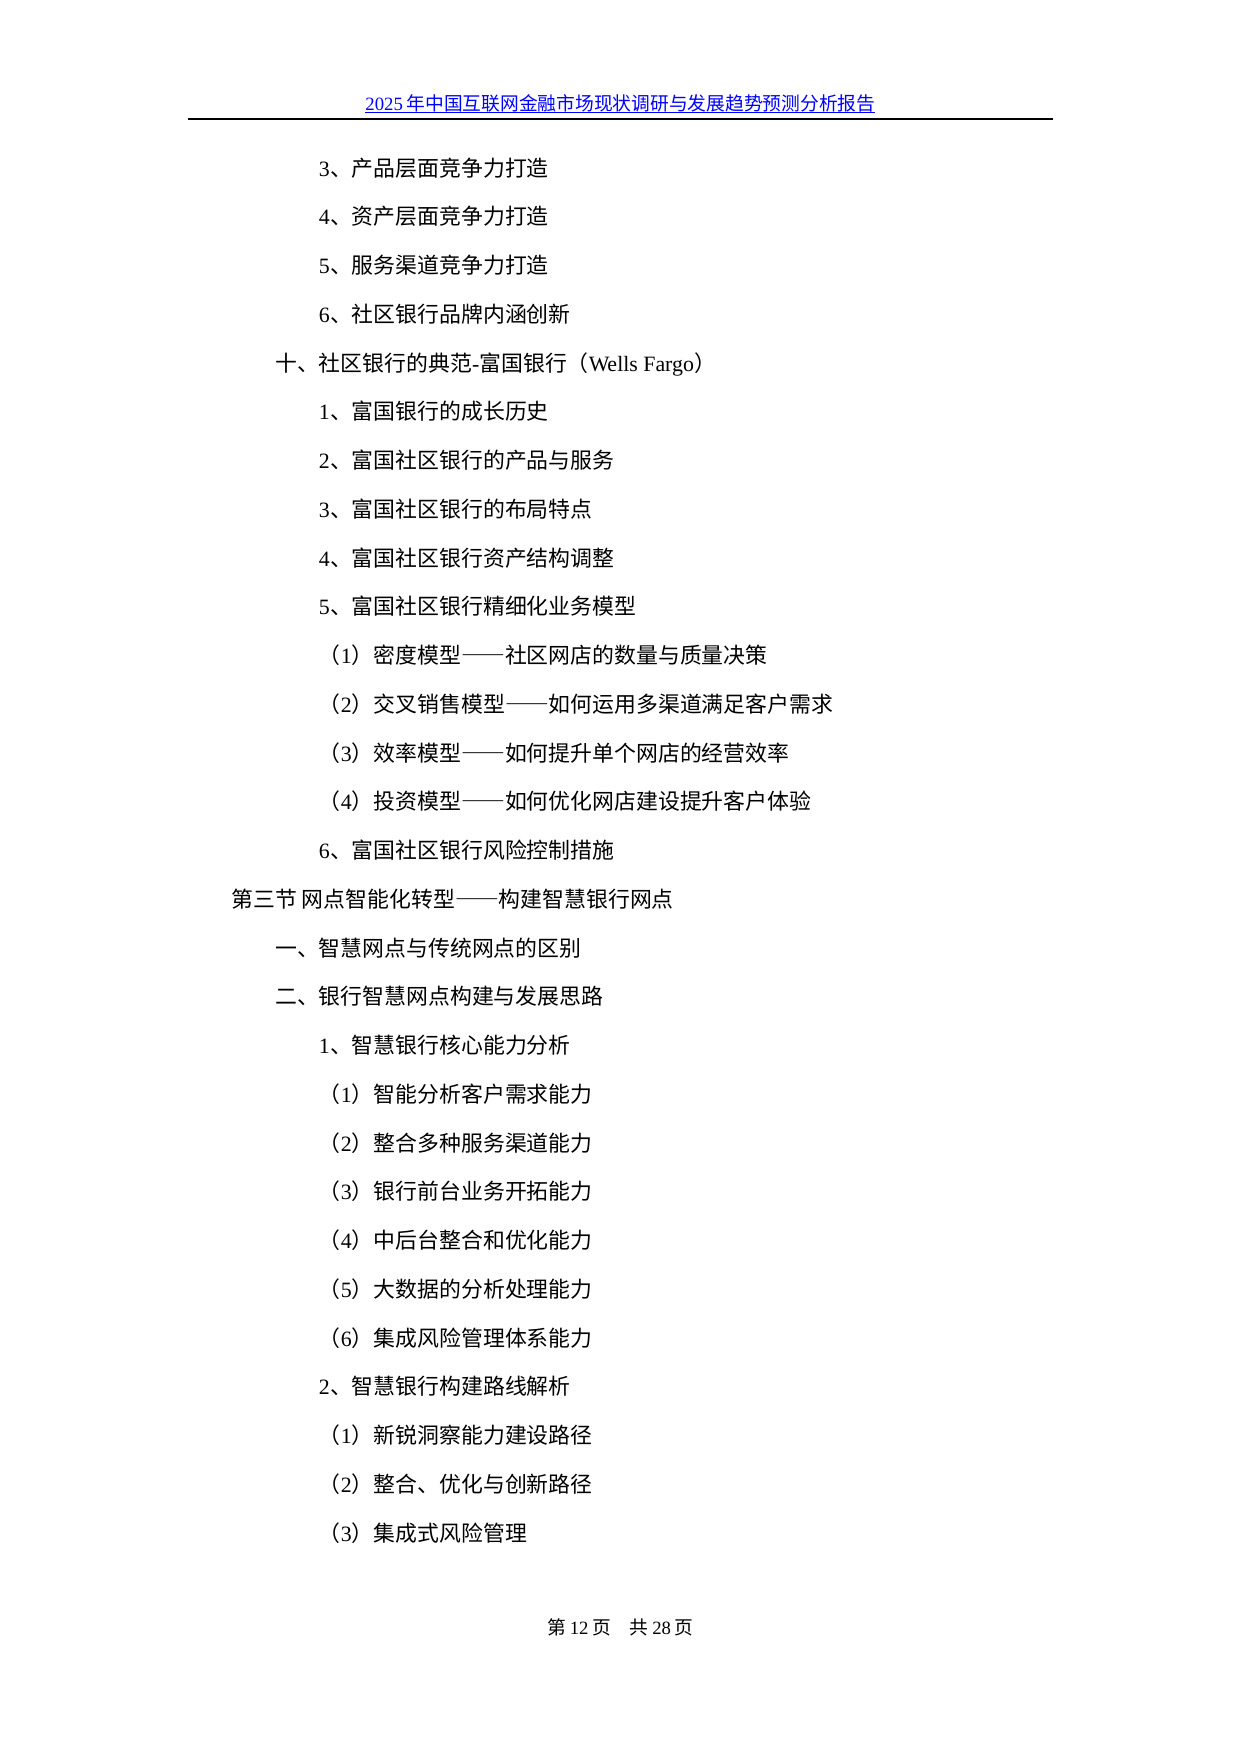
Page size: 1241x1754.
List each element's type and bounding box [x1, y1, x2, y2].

text [187, 150, 1053, 1548]
